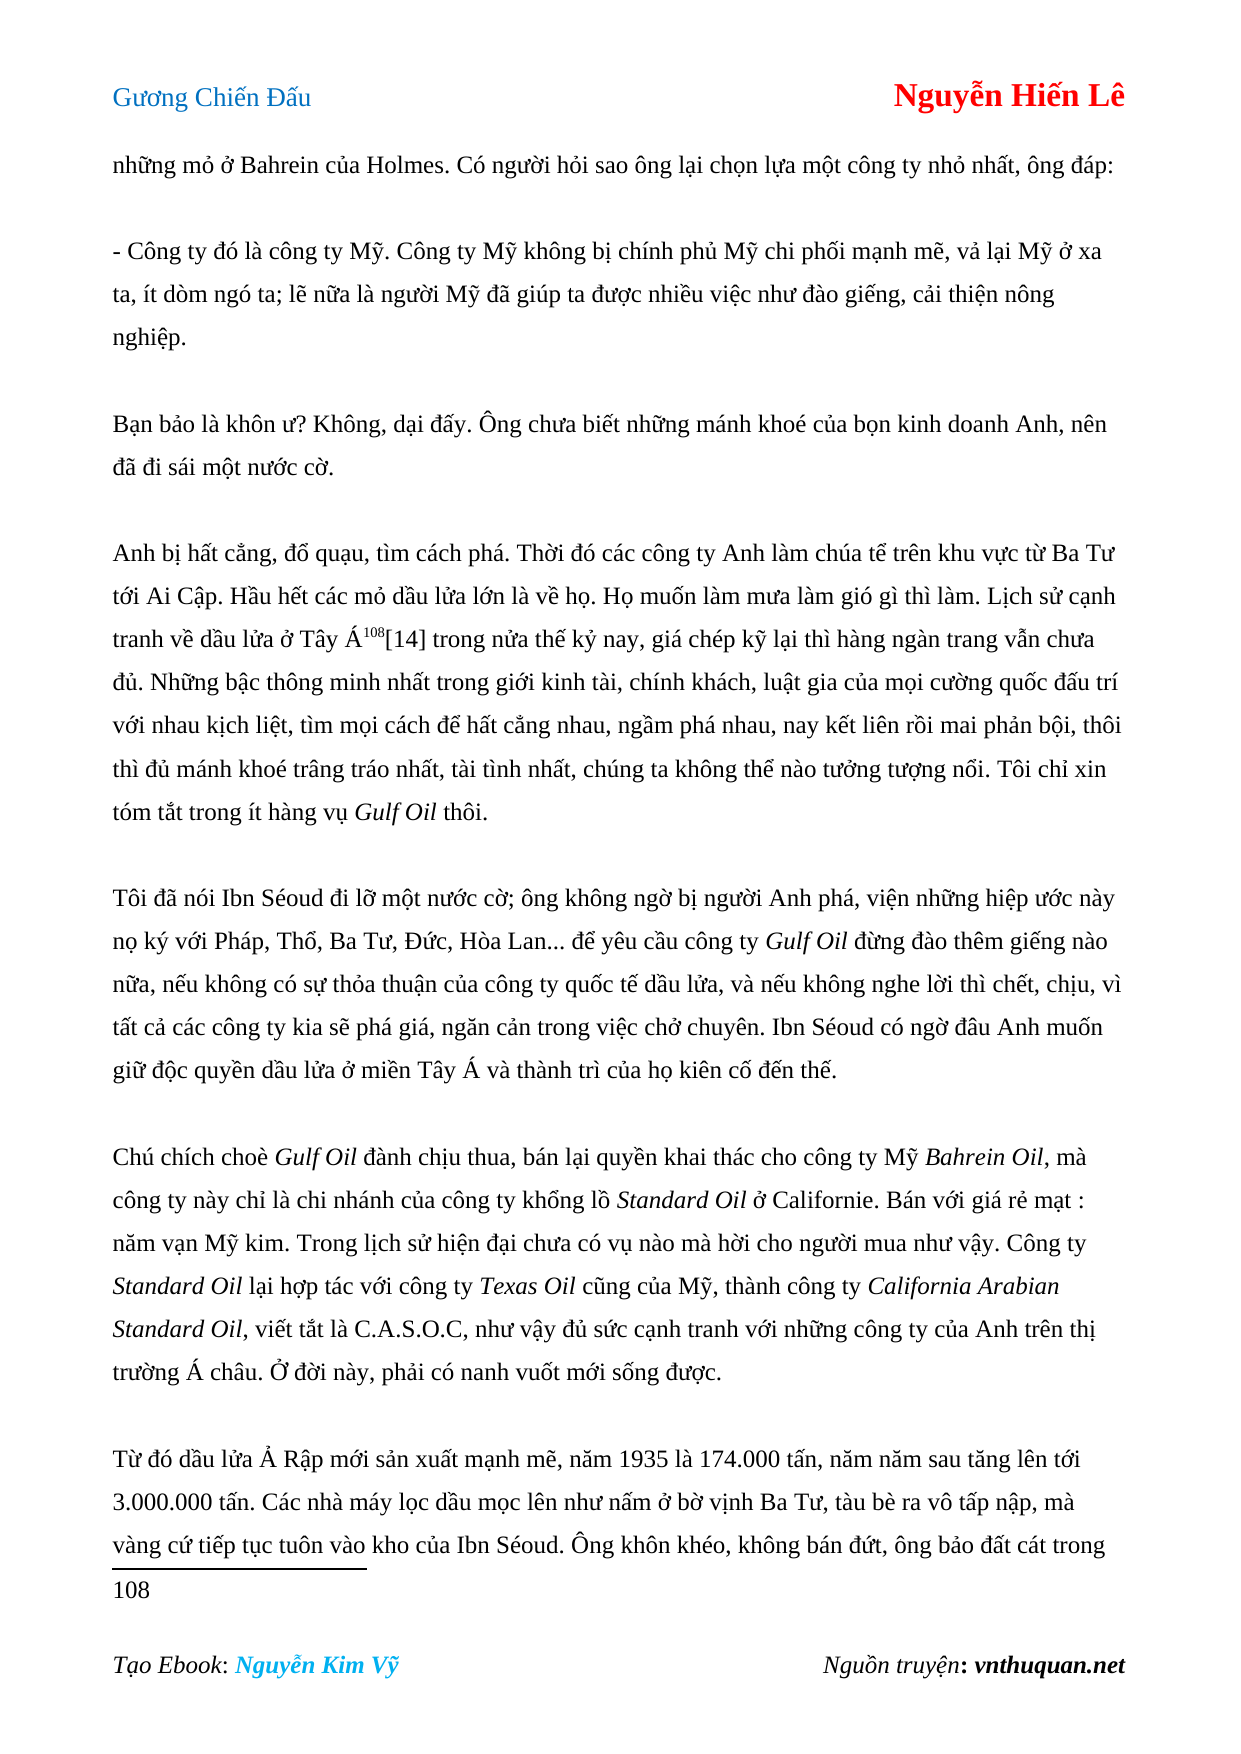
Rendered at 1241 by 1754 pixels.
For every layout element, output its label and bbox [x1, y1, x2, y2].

text [112, 150, 1128, 1559]
